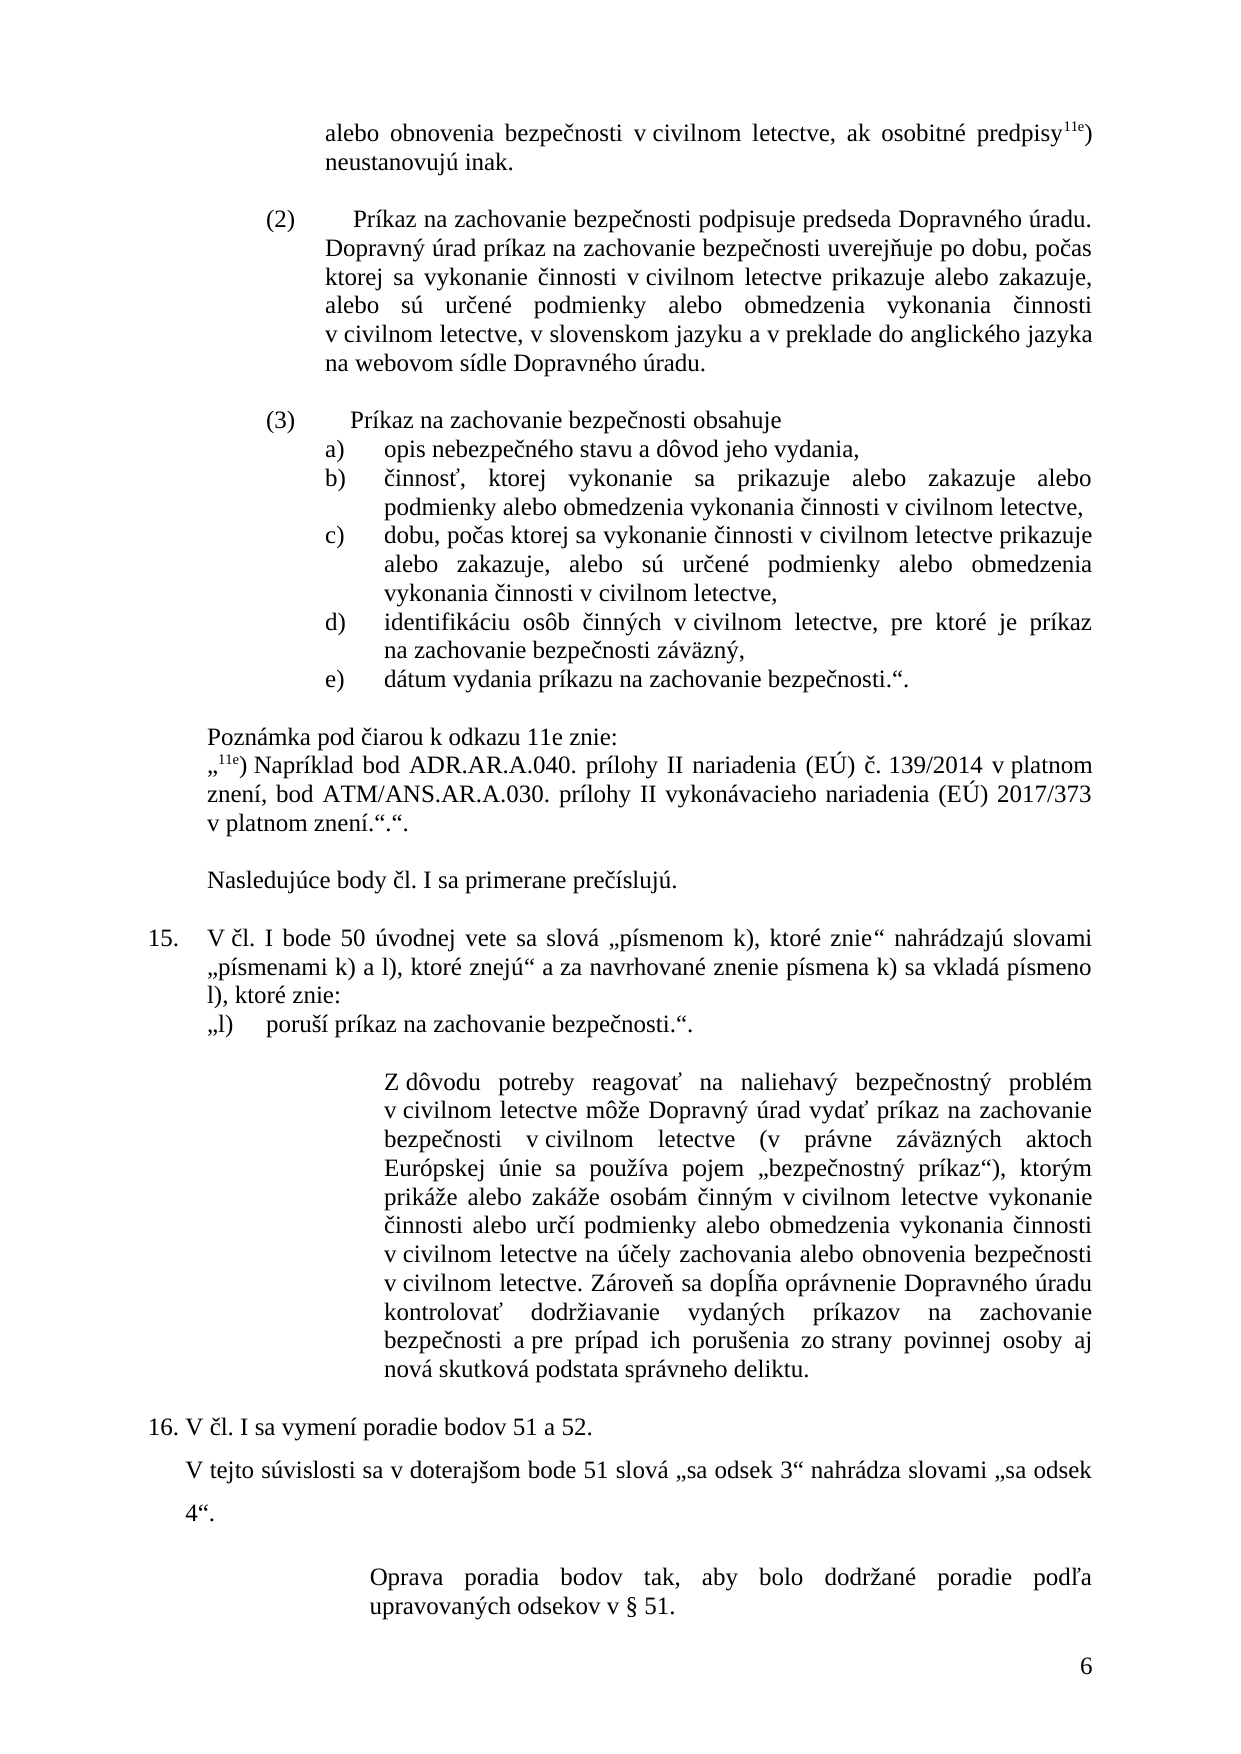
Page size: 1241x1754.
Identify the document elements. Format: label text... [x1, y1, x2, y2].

text Poznámka pod čiarou k odkazu 11e znie: [207, 722, 1092, 751]
list V čl. I sa vymení poradie bodov 51 a 52. [148, 1412, 1092, 1441]
text „l) poruší príkaz na zachovanie bezpečnosti.“. [207, 1009, 1092, 1038]
text „11e) Napríklad bod ADR.AR.A.040. prílohy II nariadenia (EÚ) č. 139/2014 v platnom znení, bod ATM/ANS.AR.A.030. prílohy II vykonávacieho nariadenia (EÚ) 2017/373 v platnom znení.“.“. [207, 751, 1092, 837]
text Z dôvodu potreby reagovať na naliehavý bezpečnostný problém v civilnom letectve môže Dopravný úrad vydať príkaz na zachovanie bezpečnosti v civilnom letectve (v právne záväzných aktoch Európskej únie sa používa pojem „bezpečnostný príkaz“), ktorým prikáže alebo zakáže osobám činným v civilnom letectve vykonanie činnosti alebo určí podmienky alebo obmedzenia vykonania činnosti v civilnom letectve na účely zachovania alebo obnovenia bezpečnosti v civilnom letectve. Zároveň sa dopĺňa oprávnenie Dopravného úradu kontrolovať dodržiavanie vydaných príkazov na zachovanie bezpečnosti a pre prípad ich porušenia zo strany povinnej osoby aj nová skutková podstata správneho deliktu. [384, 1067, 1092, 1383]
list dobu, počas ktorej sa vykonanie činnosti v civilnom letectve prikazuje alebo zakazuje, alebo sú určené podmienky alebo obmedzenia vykonania činnosti v civilnom letectve, [325, 521, 1092, 607]
text V tejto súvislosti sa v doterajšom bode 51 slová „sa odsek 3“ nahrádza slovami „sa odsek 4“. [185, 1455, 1092, 1527]
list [266, 118, 1092, 176]
list identifikáciu osôb činných v civilnom letectve, pre ktoré je príkaz na zachovanie bezpečnosti záväzný, [325, 607, 1092, 664]
list Príkaz na zachovanie bezpečnosti obsahuje [266, 406, 1092, 434]
text Nasledujúce body čl. I sa primerane prečíslujú. [207, 866, 1092, 894]
list Príkaz na zachovanie bezpečnosti podpisuje predseda Dopravného úradu. Dopravný úrad príkaz na zachovanie bezpečnosti uverejňuje po dobu, počas ktorej sa vykonanie činnosti v civilnom letectve prikazuje alebo zakazuje, alebo sú určené podmienky alebo obmedzenia vykonania činnosti v civilnom letectve, v slovenskom jazyku a v preklade do anglického jazyka na webovom sídle Dopravného úradu. [266, 204, 1092, 377]
list činnosť, ktorej vykonanie sa prikazuje alebo zakazuje alebo podmienky alebo obmedzenia vykonania činnosti v civilnom letectve, [325, 463, 1092, 521]
list V čl. I bode 50 úvodnej vete sa slová „písmenom k), ktoré znie“ nahrádzajú slovami „písmenami k) a l), ktoré znejú“ a za navrhované znenie písmena k) sa vkladá písmeno l), ktoré znie: [148, 923, 1092, 1009]
list opis nebezpečného stavu a dôvod jeho vydania, [325, 434, 1092, 463]
text Oprava poradia bodov tak, aby bolo dodržané poradie podľa upravovaných odsekov v § 51. [369, 1562, 1092, 1619]
list dátum vydania príkazu na zachovanie bezpečnosti.“. [325, 664, 1092, 693]
